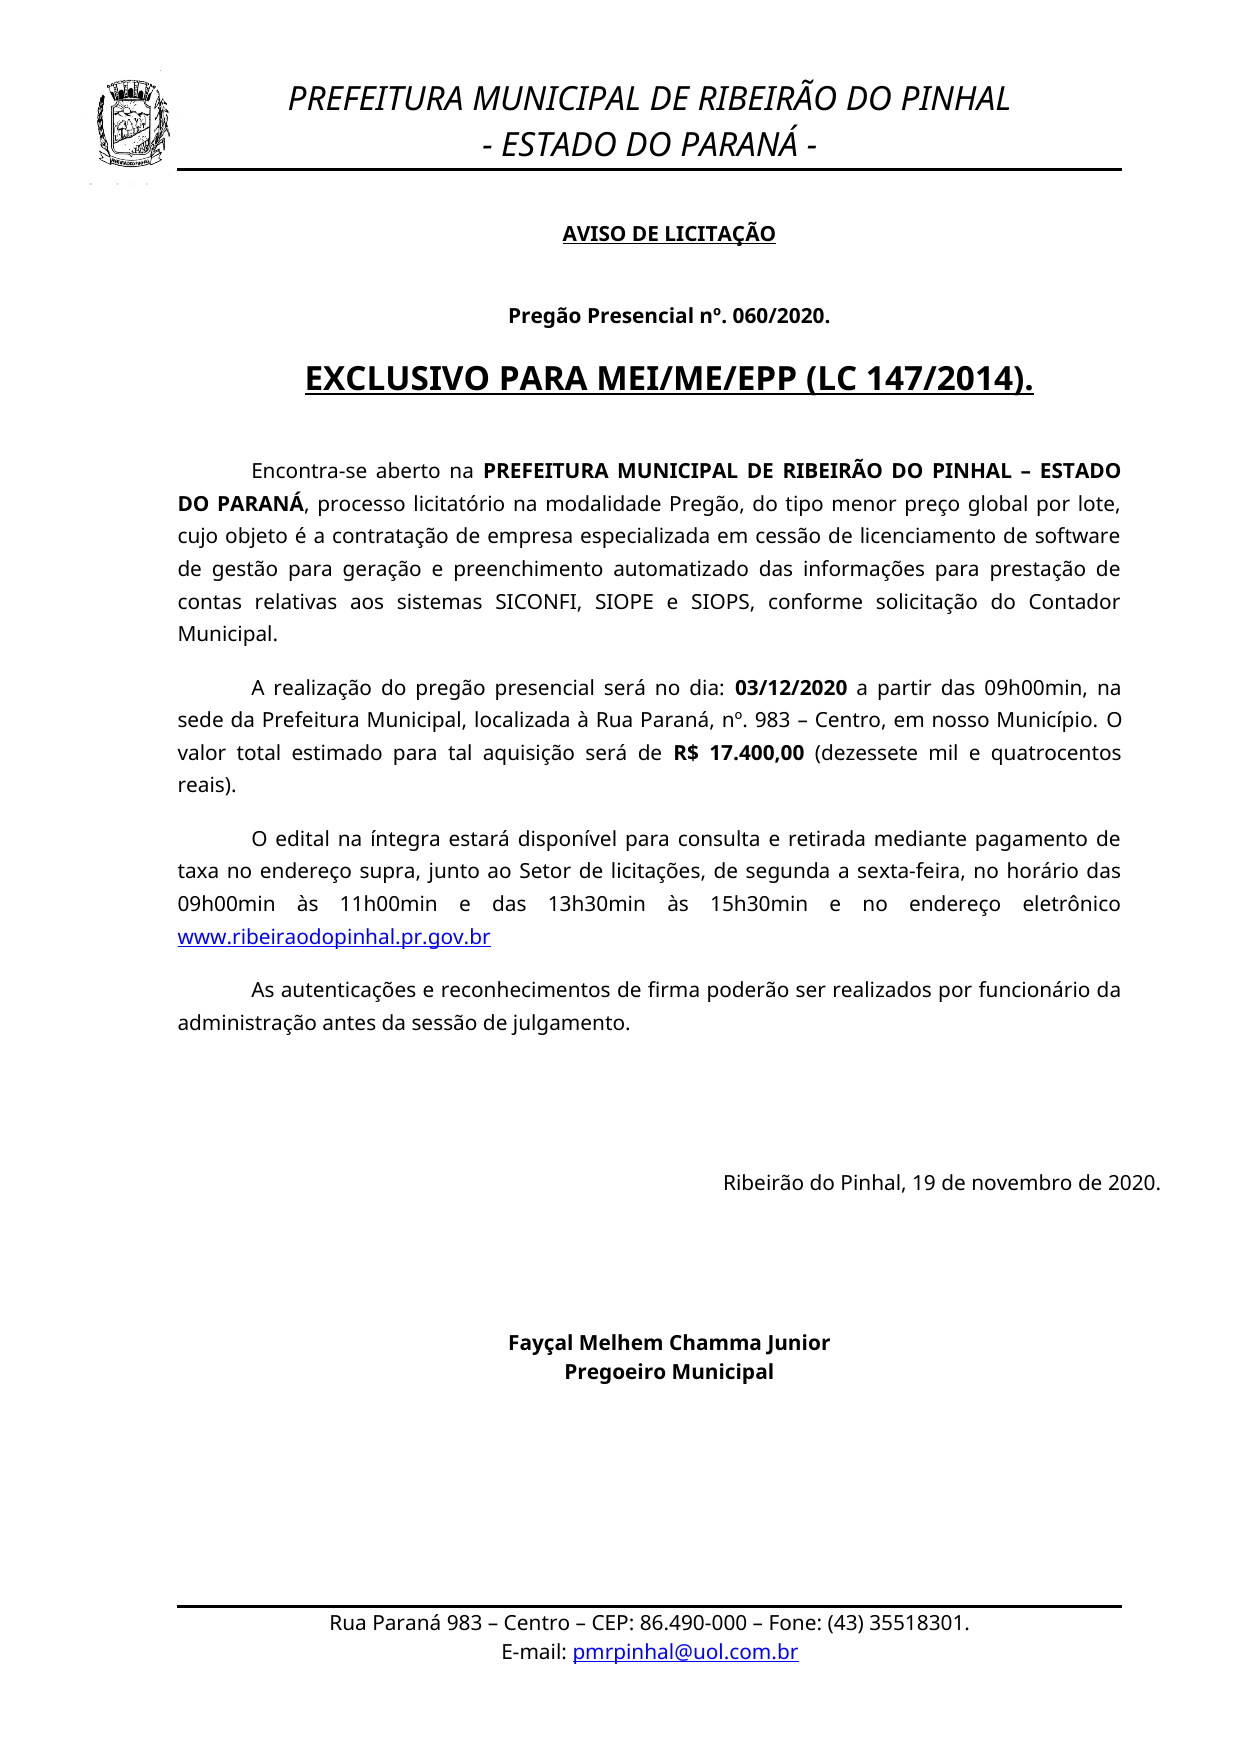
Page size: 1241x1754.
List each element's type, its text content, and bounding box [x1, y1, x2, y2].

text AVISO DE LICITAÇÃO [177, 219, 1161, 247]
text A realização do pregão presencial será no dia: 03/12/2020 a partir das 09h00min, na sede da Prefeitura Municipal, localizada à Rua Paraná, nº. 983 – Centro, em nosso Município. O valor total estimado para tal aquisição será de R$ 17.400,00 (dezessete mil e quatrocentos reais). [177, 673, 1122, 799]
text Encontra-se aberto na PREFEITURA MUNICIPAL DE RIBEIRÃO DO PINHAL – ESTADO DO PARANÁ, processo licitatório na modalidade Pregão, do tipo menor preço global por lote, cujo objeto é a contratação de empresa especializada em cessão de licenciamento de software de gestão para geração e preenchimento automatizado das informações para prestação de contas relativas aos sistemas SICONFI, SIOPE e SIOPS, conforme solicitação do Contador Municipal. [177, 456, 1122, 648]
text Ribeirão do Pinhal, 19 de novembro de 2020. [177, 1168, 1161, 1197]
text EXCLUSIVO PARA MEI/ME/EPP (LC 147/2014). [177, 354, 1161, 400]
text Fayçal Melhem Chamma Junior [177, 1328, 1161, 1357]
text O edital na íntegra estará disponível para consulta e retirada mediante pagamento de taxa no endereço supra, junto ao Setor de licitações, de segunda a sexta-feira, no horário das 09h00min às 11h00min e das 13h30min às 15h30min e no endereço eletrônico www.ribeiraodopinhal.pr.gov.br [177, 824, 1122, 950]
picture [83, 65, 186, 185]
text Pregoeiro Municipal [177, 1357, 1161, 1385]
text Pregão Presencial nº. 060/2020. [177, 301, 1161, 329]
text As autenticações e reconhecimentos de firma poderão ser realizados por funcionário da administração antes da sessão de julgamento. [177, 975, 1122, 1036]
